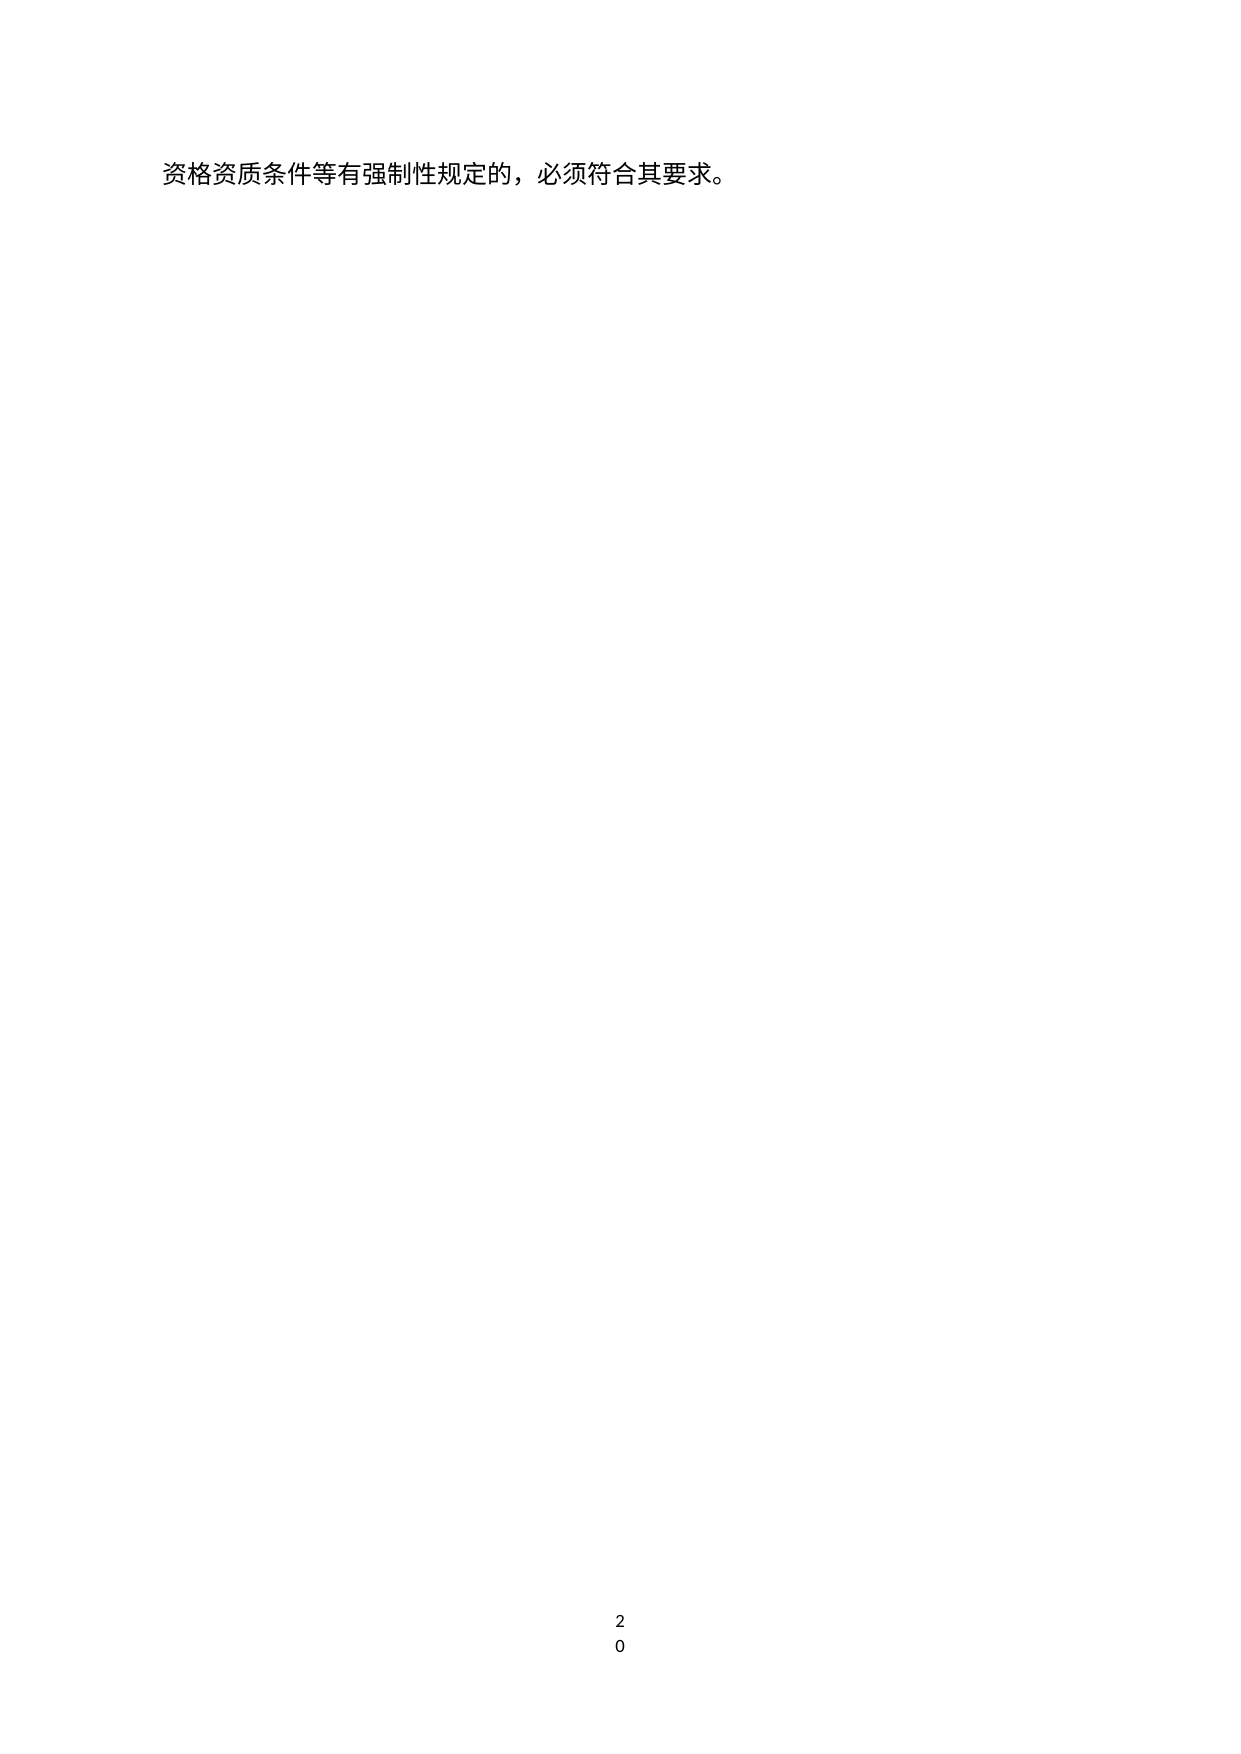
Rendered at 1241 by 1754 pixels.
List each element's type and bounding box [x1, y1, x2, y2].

text [162, 150, 1078, 192]
